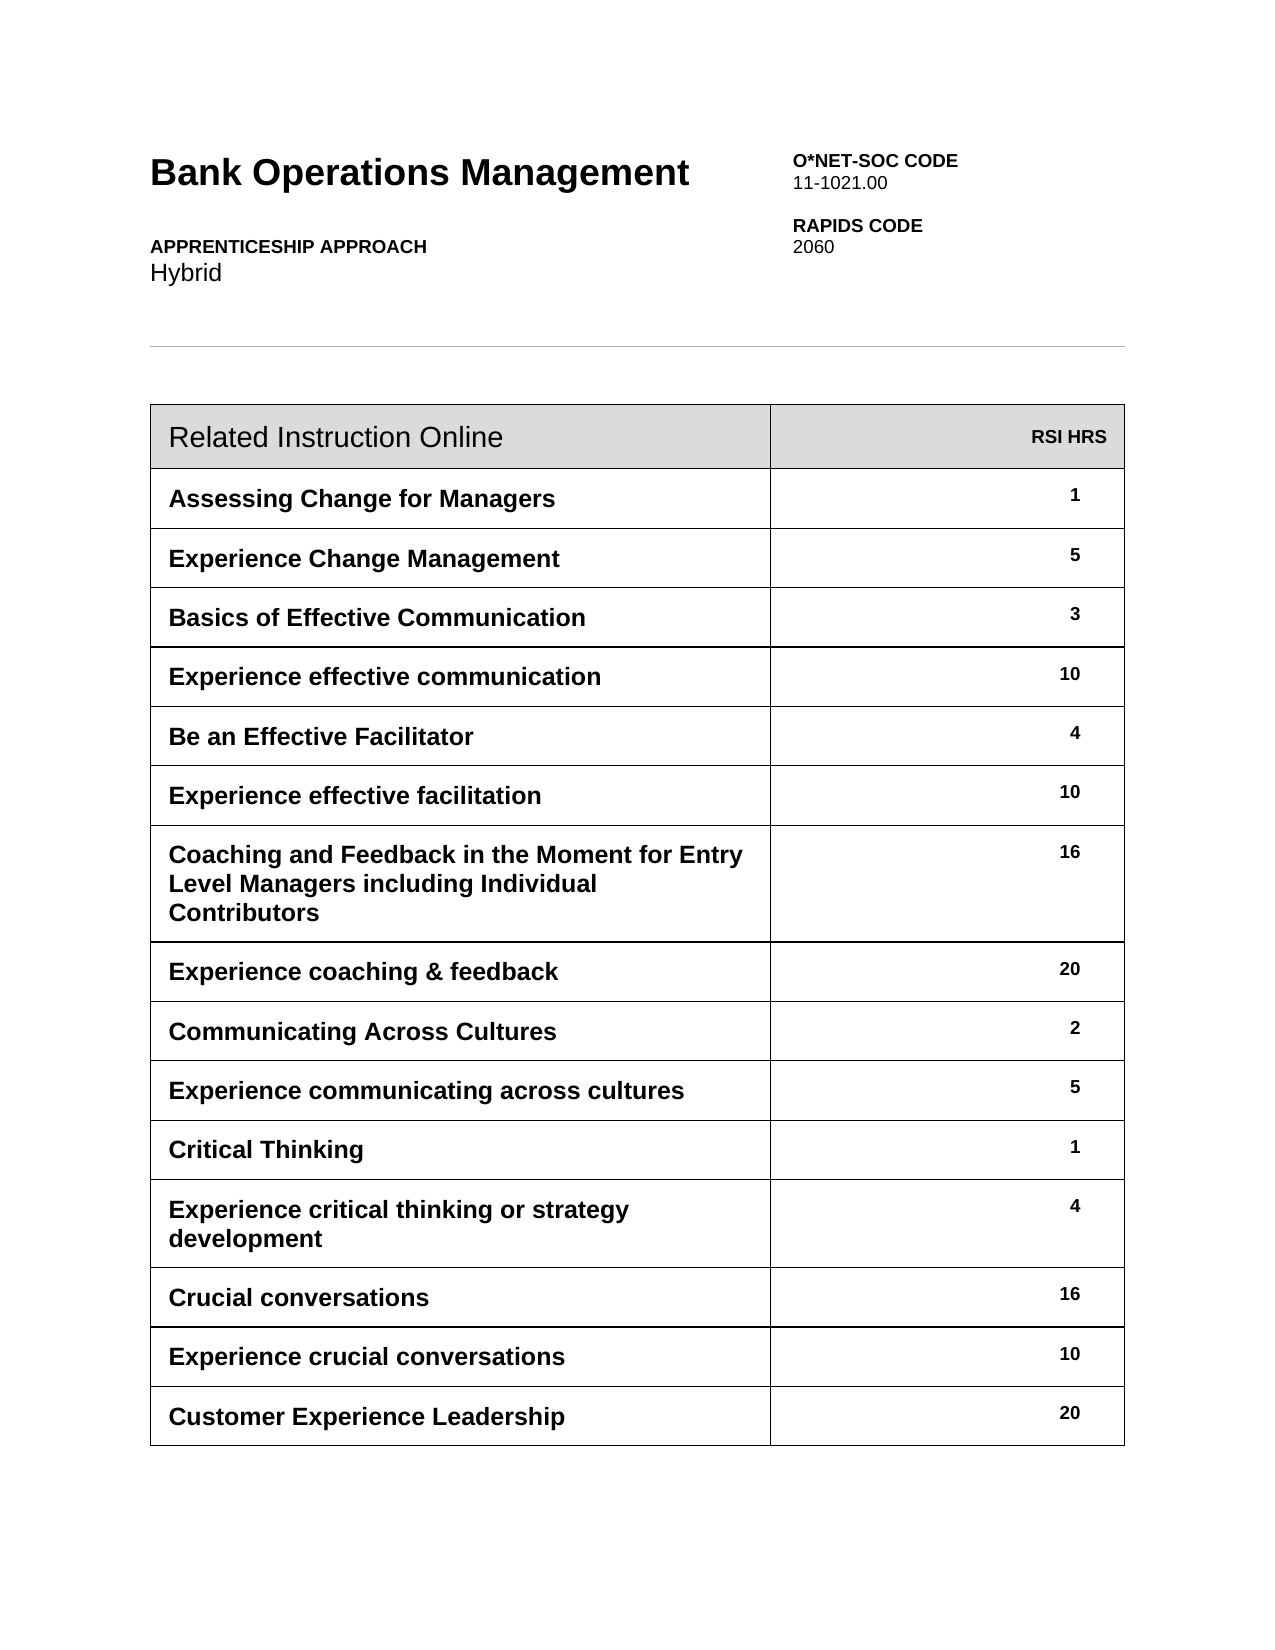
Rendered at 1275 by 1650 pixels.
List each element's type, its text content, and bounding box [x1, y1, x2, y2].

table_cell Experience Change Management [151, 529, 770, 587]
text Hybrid [150, 258, 719, 287]
table_cell 10 [771, 766, 1124, 824]
text 11-1021.00 [793, 172, 1125, 193]
table_cell Critical Thinking [151, 1121, 770, 1179]
table_cell 4 [771, 707, 1124, 765]
table_cell Customer Experience Leadership [151, 1387, 770, 1445]
table_header RSI HRS [771, 405, 1124, 468]
text APPRENTICESHIP APPROACH [150, 236, 719, 258]
table_cell Experience coaching & feedback [151, 943, 770, 1001]
table_cell 20 [771, 943, 1124, 1001]
table_cell Assessing Change for Managers [151, 469, 770, 528]
table_cell 4 [771, 1180, 1124, 1267]
table_cell 1 [771, 1121, 1124, 1179]
text O*NET-SOC CODE [793, 150, 1125, 172]
table_cell 5 [771, 1061, 1124, 1119]
text 2060 [793, 236, 1125, 258]
table_cell Crucial conversations [151, 1268, 770, 1326]
table_cell Coaching and Feedback in the Moment for Entry Level Managers including Individual Contributors [151, 826, 770, 941]
table_cell Experience crucial conversations [151, 1328, 770, 1386]
table_cell Experience critical thinking or strategy development [151, 1180, 770, 1267]
table_cell 10 [771, 648, 1124, 706]
table_cell 5 [771, 529, 1124, 587]
table_cell Basics of Effective Communication [151, 588, 770, 646]
table_cell 3 [771, 588, 1124, 646]
table_cell Experience effective facilitation [151, 766, 770, 824]
table_cell 20 [771, 1387, 1124, 1445]
text Bank Operations Management [150, 150, 719, 193]
table_cell Communicating Across Cultures [151, 1002, 770, 1060]
table_cell 10 [771, 1328, 1124, 1386]
table_cell 16 [771, 826, 1124, 941]
table_header Related Instruction Online [151, 405, 770, 468]
table_cell 2 [771, 1002, 1124, 1060]
table_cell Experience effective communication [151, 648, 770, 706]
table_cell 16 [771, 1268, 1124, 1326]
table_cell 1 [771, 469, 1124, 528]
table_cell Be an Effective Facilitator [151, 707, 770, 765]
text RAPIDS CODE [793, 215, 1125, 236]
table_cell Experience communicating across cultures [151, 1061, 770, 1119]
